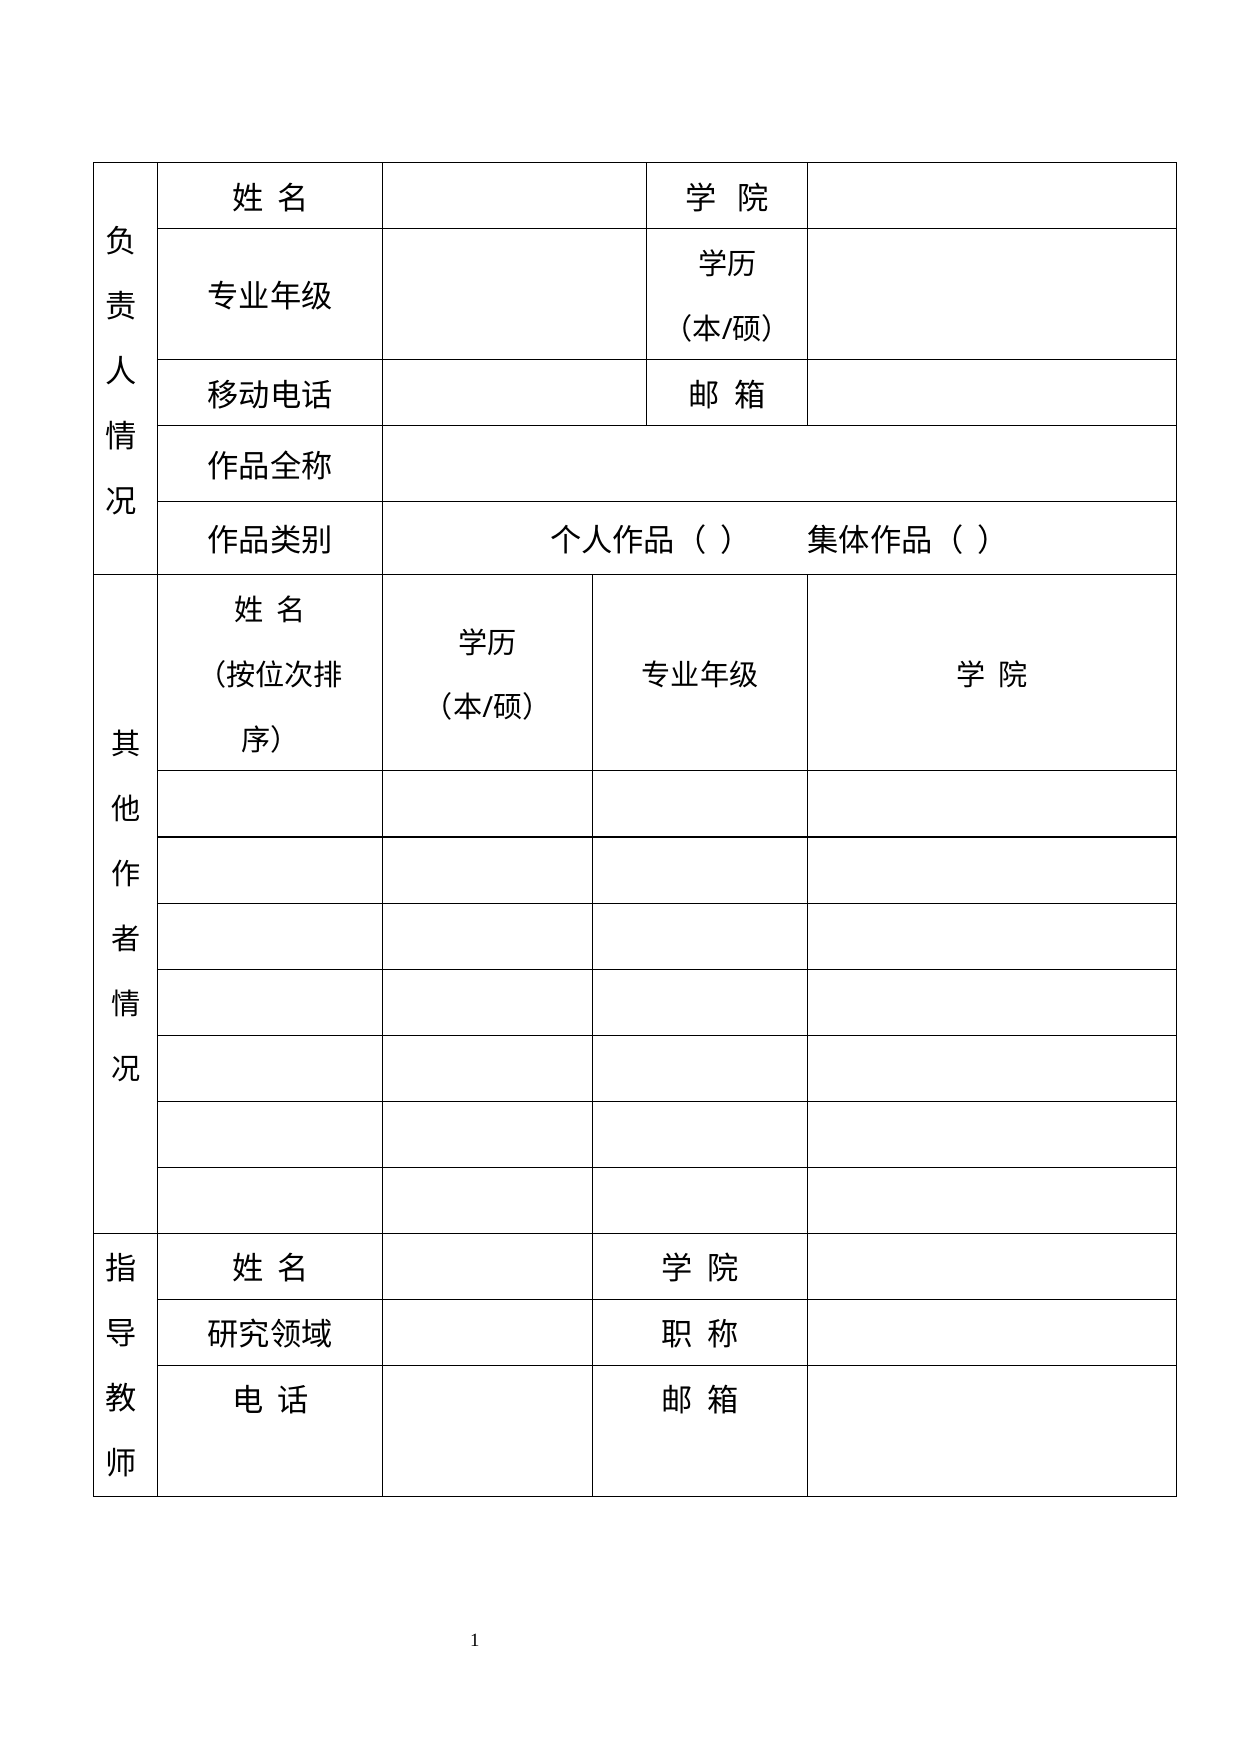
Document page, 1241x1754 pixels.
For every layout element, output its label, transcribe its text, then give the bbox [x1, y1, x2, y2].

table_cell [383, 1036, 592, 1101]
table_cell 邮 箱 [647, 360, 807, 425]
table_cell 作品类别 [158, 502, 382, 574]
table_cell 学历 （本/硕） [383, 575, 592, 770]
table_cell [808, 1300, 1176, 1365]
table_cell 邮 箱 [593, 1366, 807, 1496]
table_cell [158, 1168, 382, 1233]
table_header 负责人情况 [94, 163, 157, 574]
table_cell 学 院 [593, 1234, 807, 1299]
table_cell [383, 229, 646, 359]
table_cell [383, 1168, 592, 1233]
table_cell 专业年级 [593, 575, 807, 770]
table_cell 其他作者情况 [94, 575, 157, 1233]
table_cell 作品全称 [158, 426, 382, 501]
table_cell [808, 360, 1176, 425]
table_cell [808, 1234, 1176, 1299]
table_cell [808, 1036, 1176, 1101]
table_cell [158, 904, 382, 968]
table_cell [383, 360, 646, 425]
table_cell [383, 904, 592, 968]
table_cell [593, 1102, 807, 1167]
table_cell 姓 名 （按位次排序） [158, 575, 382, 770]
table_cell [593, 904, 807, 968]
table_cell 移动电话 [158, 360, 382, 425]
table_cell [593, 970, 807, 1034]
table_cell [158, 771, 382, 836]
table_cell 个人作品（ ） 集体作品（ ） [383, 502, 1176, 574]
table_header [383, 163, 646, 228]
table_cell [808, 904, 1176, 968]
table_cell [383, 970, 592, 1034]
table_cell [383, 426, 1176, 501]
table_cell [593, 1168, 807, 1233]
table_cell 专业年级 [158, 229, 382, 359]
table_cell 姓 名 [158, 1234, 382, 1299]
table_cell [808, 1102, 1176, 1167]
table_cell 指导教师情况 [94, 1234, 157, 1496]
table_cell [383, 838, 592, 902]
table_cell [158, 1036, 382, 1101]
table_cell 学历 （本/硕） [647, 229, 807, 359]
table_header 姓 名 [158, 163, 382, 228]
table_cell 研究领域 [158, 1300, 382, 1365]
table_header [808, 163, 1176, 228]
table_cell [383, 1234, 592, 1299]
table_cell [808, 229, 1176, 359]
table_header 学 院 [647, 163, 807, 228]
table_cell [593, 838, 807, 902]
table_cell [383, 1366, 592, 1496]
table_cell [593, 1036, 807, 1101]
table_cell 学 院 [808, 575, 1176, 770]
table_cell [808, 1168, 1176, 1233]
table_cell 职 称 [593, 1300, 807, 1365]
table_cell 电 话 [158, 1366, 382, 1496]
table_cell [383, 1300, 592, 1365]
table_cell [808, 771, 1176, 836]
table_cell [808, 970, 1176, 1034]
table_cell [158, 838, 382, 902]
table_cell [383, 771, 592, 836]
table_cell [808, 1366, 1176, 1496]
table_cell [383, 1102, 592, 1167]
table_cell [158, 1102, 382, 1167]
table_cell [158, 970, 382, 1034]
table_cell [808, 838, 1176, 902]
table_cell [593, 771, 807, 836]
